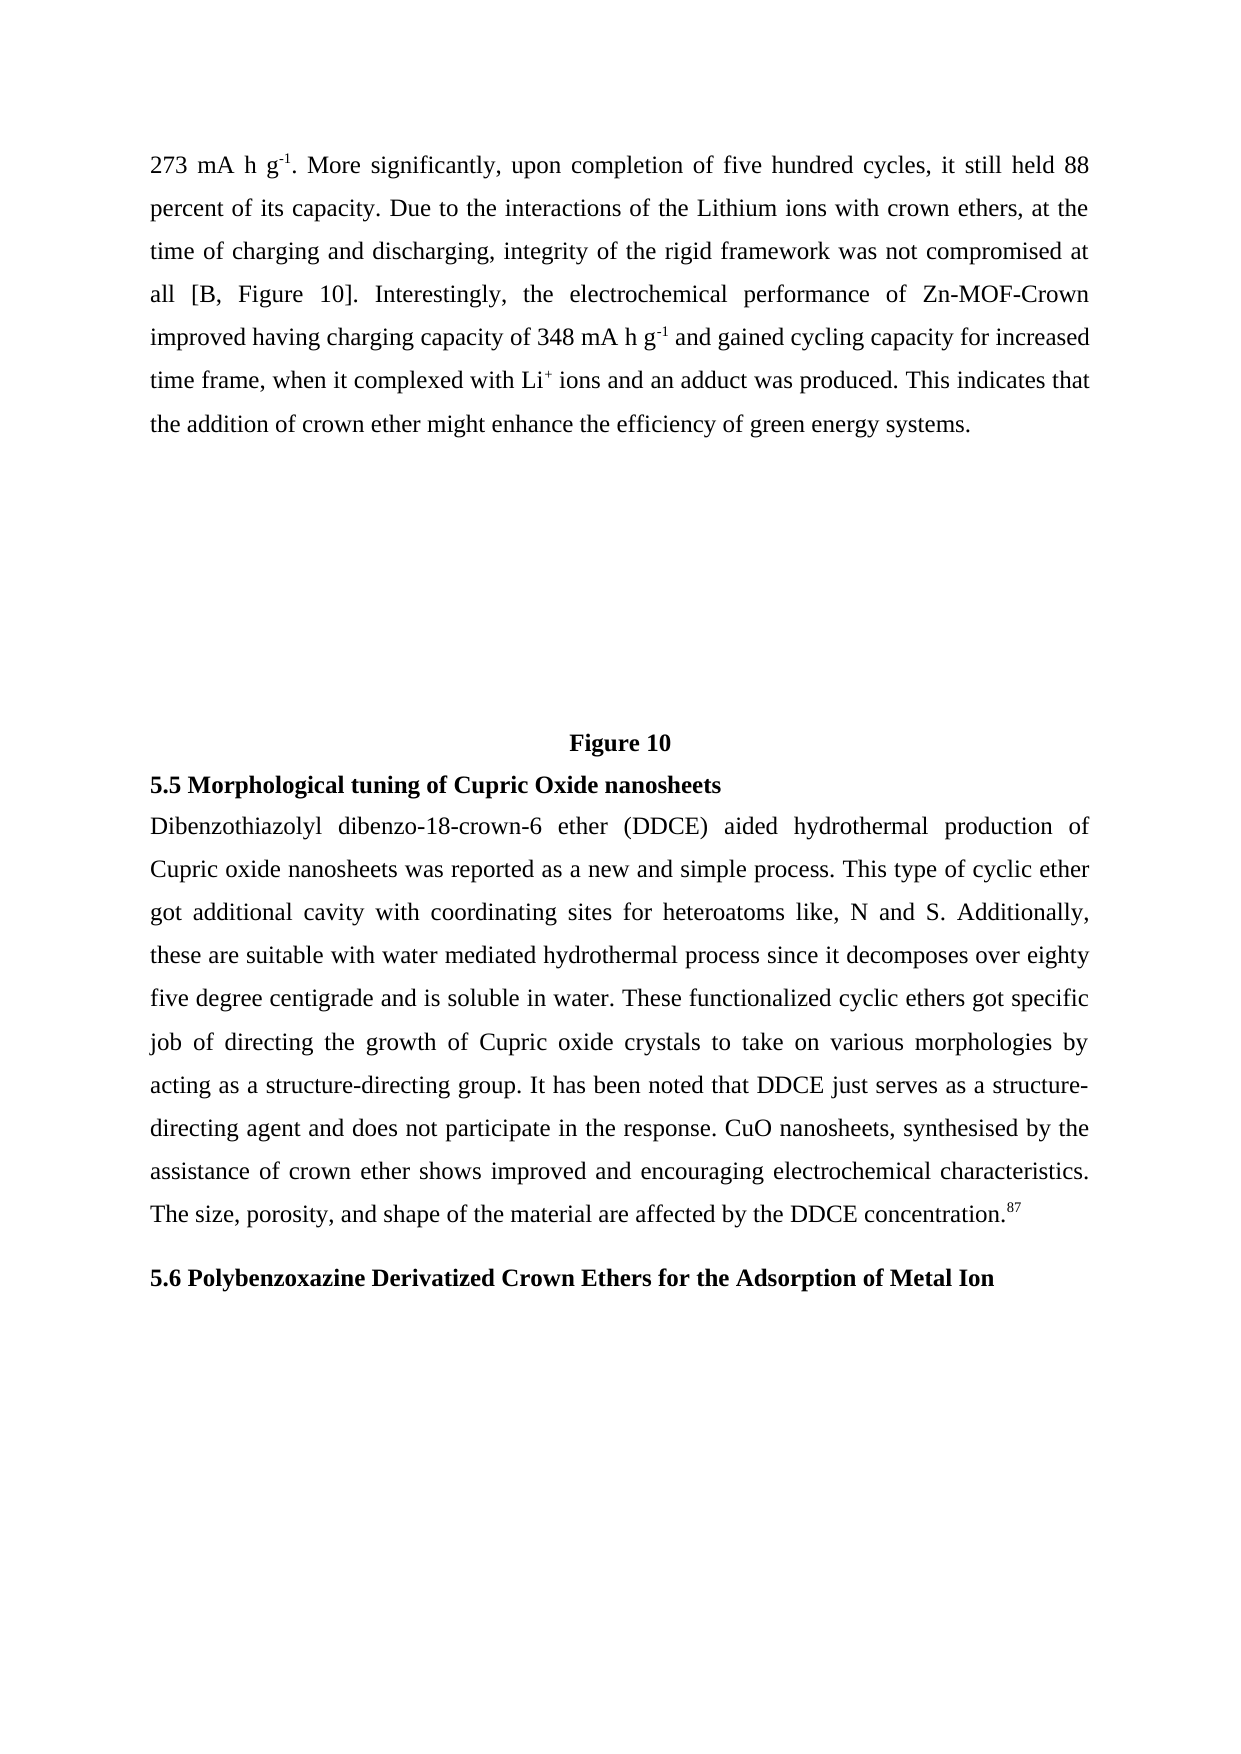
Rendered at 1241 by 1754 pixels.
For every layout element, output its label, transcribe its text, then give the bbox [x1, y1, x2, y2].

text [150, 150, 1090, 437]
text 5.5 Morphological tuning of Cupric Oxide nanosheets [150, 770, 1090, 798]
text Figure 10 [150, 728, 1090, 757]
text 5.6 Polybenzoxazine Derivatized Crown Ethers for the Adsorption of Metal Ion [150, 1263, 1090, 1292]
text Dibenzothiazolyl dibenzo-18-crown-6 ether (DDCE) aided hydrothermal production of Cupric oxide nanosheets was reported as a new and simple process. This type of cyclic ether got additional cavity with coordinating sites for heteroatoms like, N and S. Additionally, these are suitable with water mediated hydrothermal process since it decomposes over eighty five degree centigrade and is soluble in water. These functionalized cyclic ethers got specific job of directing the growth of Cupric oxide crystals to take on various morphologies by acting as a structure-directing group. It has been noted that DDCE just serves as a structure-directing agent and does not participate in the response. CuO nanosheets, synthesised by the assistance of crown ether shows improved and encouraging electrochemical characteristics. The size, porosity, and shape of the material are affected by the DDCE concentration.87 [150, 811, 1090, 1228]
